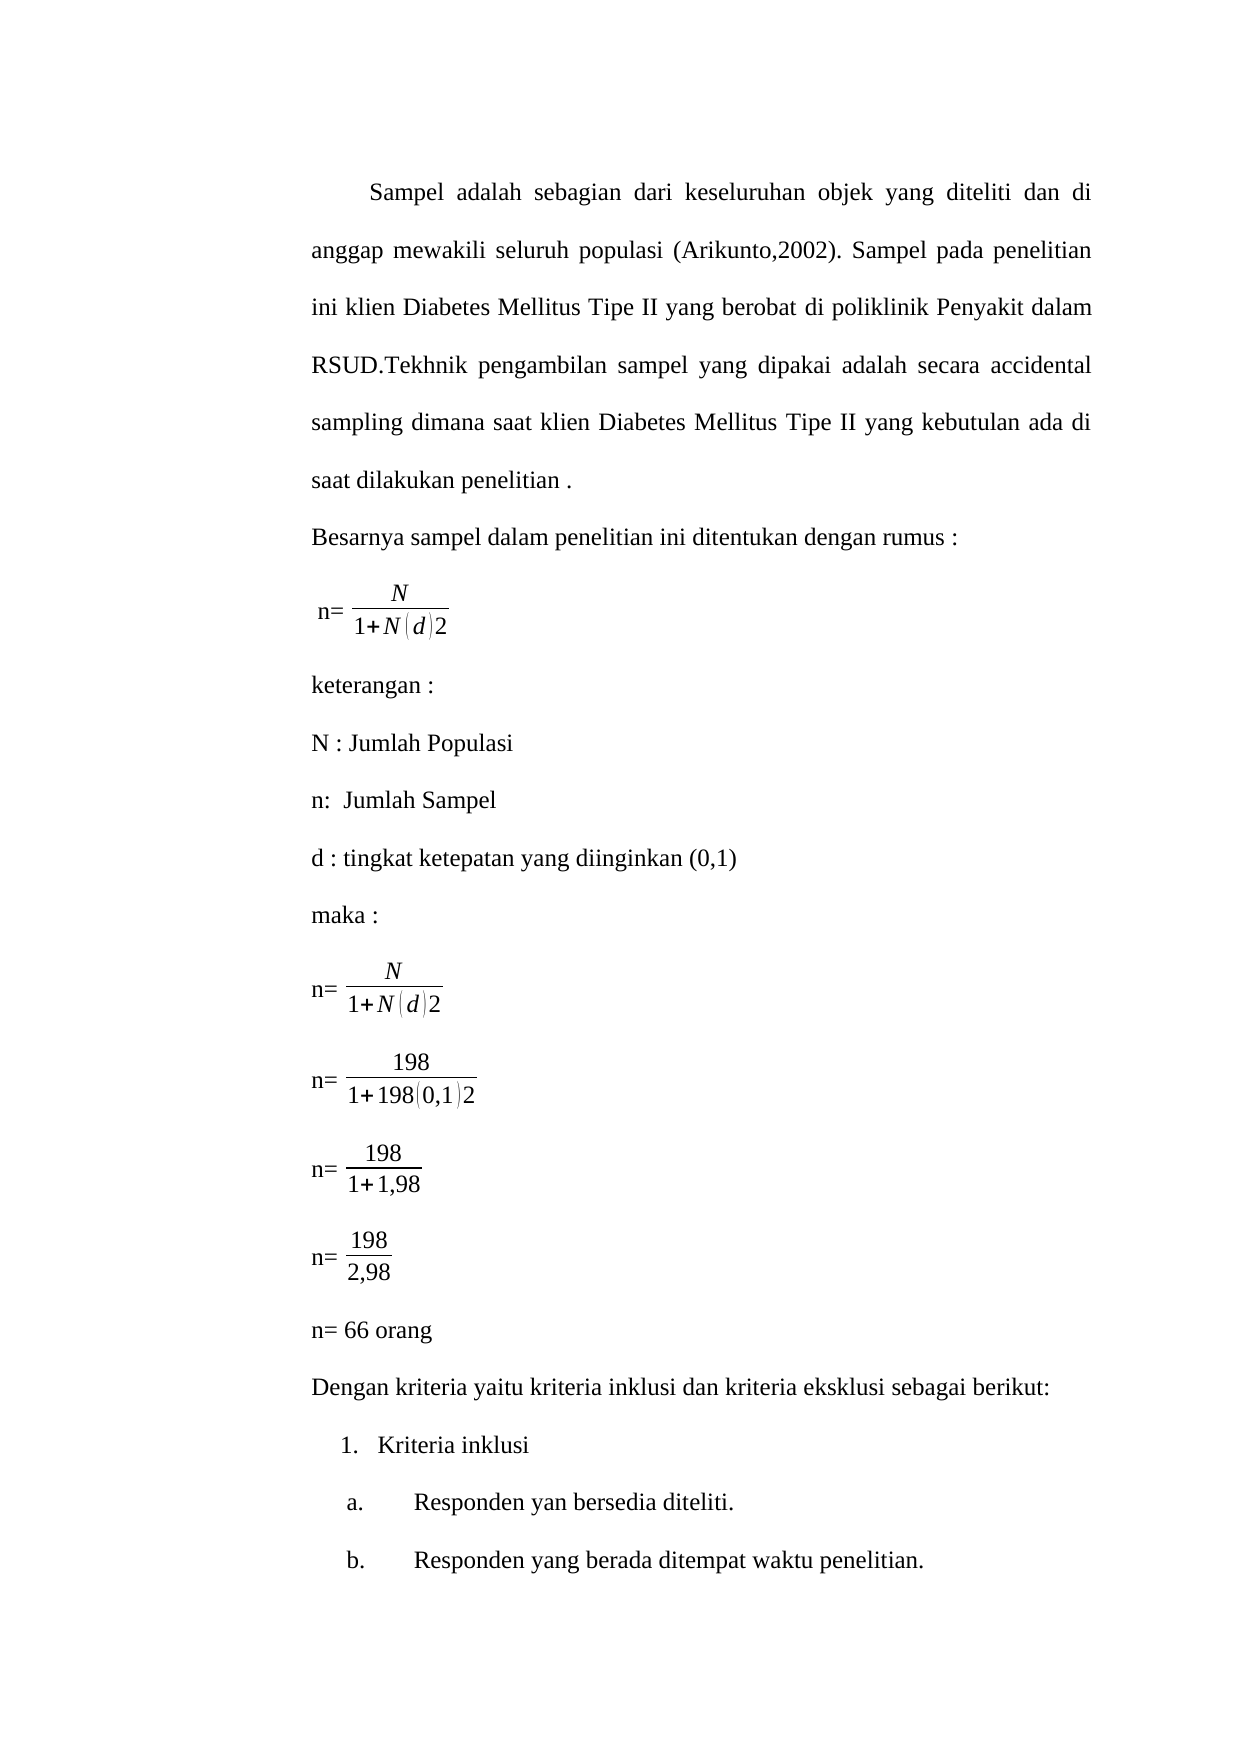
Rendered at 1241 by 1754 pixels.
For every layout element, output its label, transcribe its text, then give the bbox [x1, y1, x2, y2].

list maka : [311, 900, 1092, 929]
list N : Jumlah Populasi [311, 728, 1092, 757]
list Kriteria inklusi [340, 1430, 1092, 1458]
list Besarnya sampel dalam penelitian ini ditentukan dengan rumus : [311, 522, 1092, 551]
list Responden yan bersedia diteliti. [311, 1487, 1092, 1516]
list n= 66 orang [311, 1315, 1092, 1343]
list n= [311, 958, 1092, 1020]
list Dengan kriteria yaitu kriteria inklusi dan kriteria eksklusi sebagai berikut: [311, 1372, 1092, 1401]
list Sampel adalah sebagian dari keseluruhan objek yang diteliti dan di anggap mewakili seluruh populasi (Arikunto,2002). Sampel pada penelitian ini klien Diabetes Mellitus Tipe II yang berobat di poliklinik Penyakit dalam RSUD.Tekhnik pengambilan sampel yang dipakai adalah secara accidental sampling dimana saat klien Diabetes Mellitus Tipe II yang kebutulan ada di saat dilakukan penelitian . [311, 177, 1092, 493]
list keterangan : [311, 670, 1092, 699]
list n= [311, 580, 1092, 642]
list n= [311, 1227, 1092, 1286]
list Responden yang berada ditempat waktu penelitian. [311, 1545, 1092, 1573]
list n: Jumlah Sampel [311, 785, 1092, 814]
list n= [311, 1049, 1092, 1111]
list n= [311, 1139, 1092, 1198]
list d : tingkat ketepatan yang diinginkan (0,1) [311, 843, 1092, 872]
